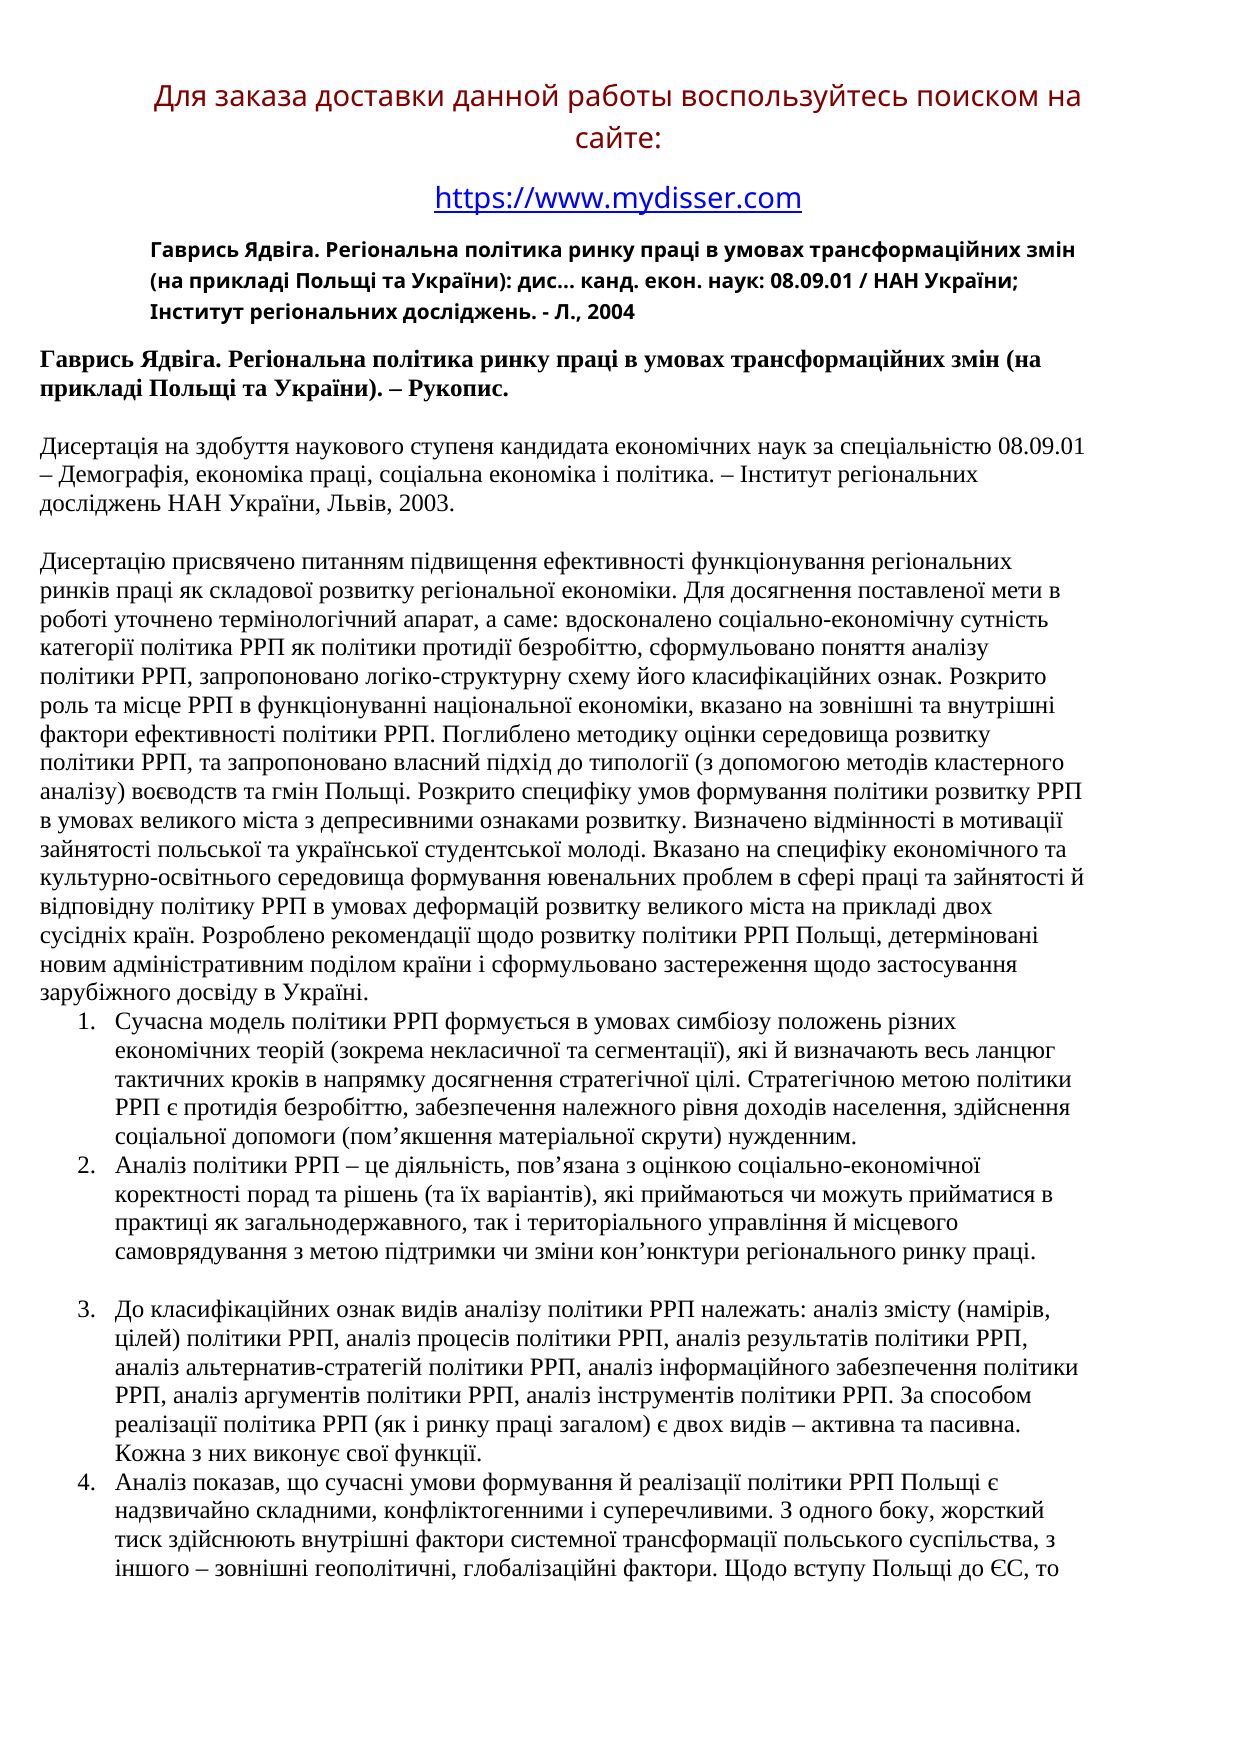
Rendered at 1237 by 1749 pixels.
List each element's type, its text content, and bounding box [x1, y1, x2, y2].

table_cell [40, 1006, 1086, 1582]
table_header [40, 344, 1086, 1006]
text Гаврись Ядвіга. Регіональна політика ринку праці в умовах трансформаційних змін (на прикладі Польщі та України): дис... канд. екон. наук: 08.09.01 / НАН України; Інститут регіональних досліджень. - Л., 2004 [150, 236, 1086, 325]
